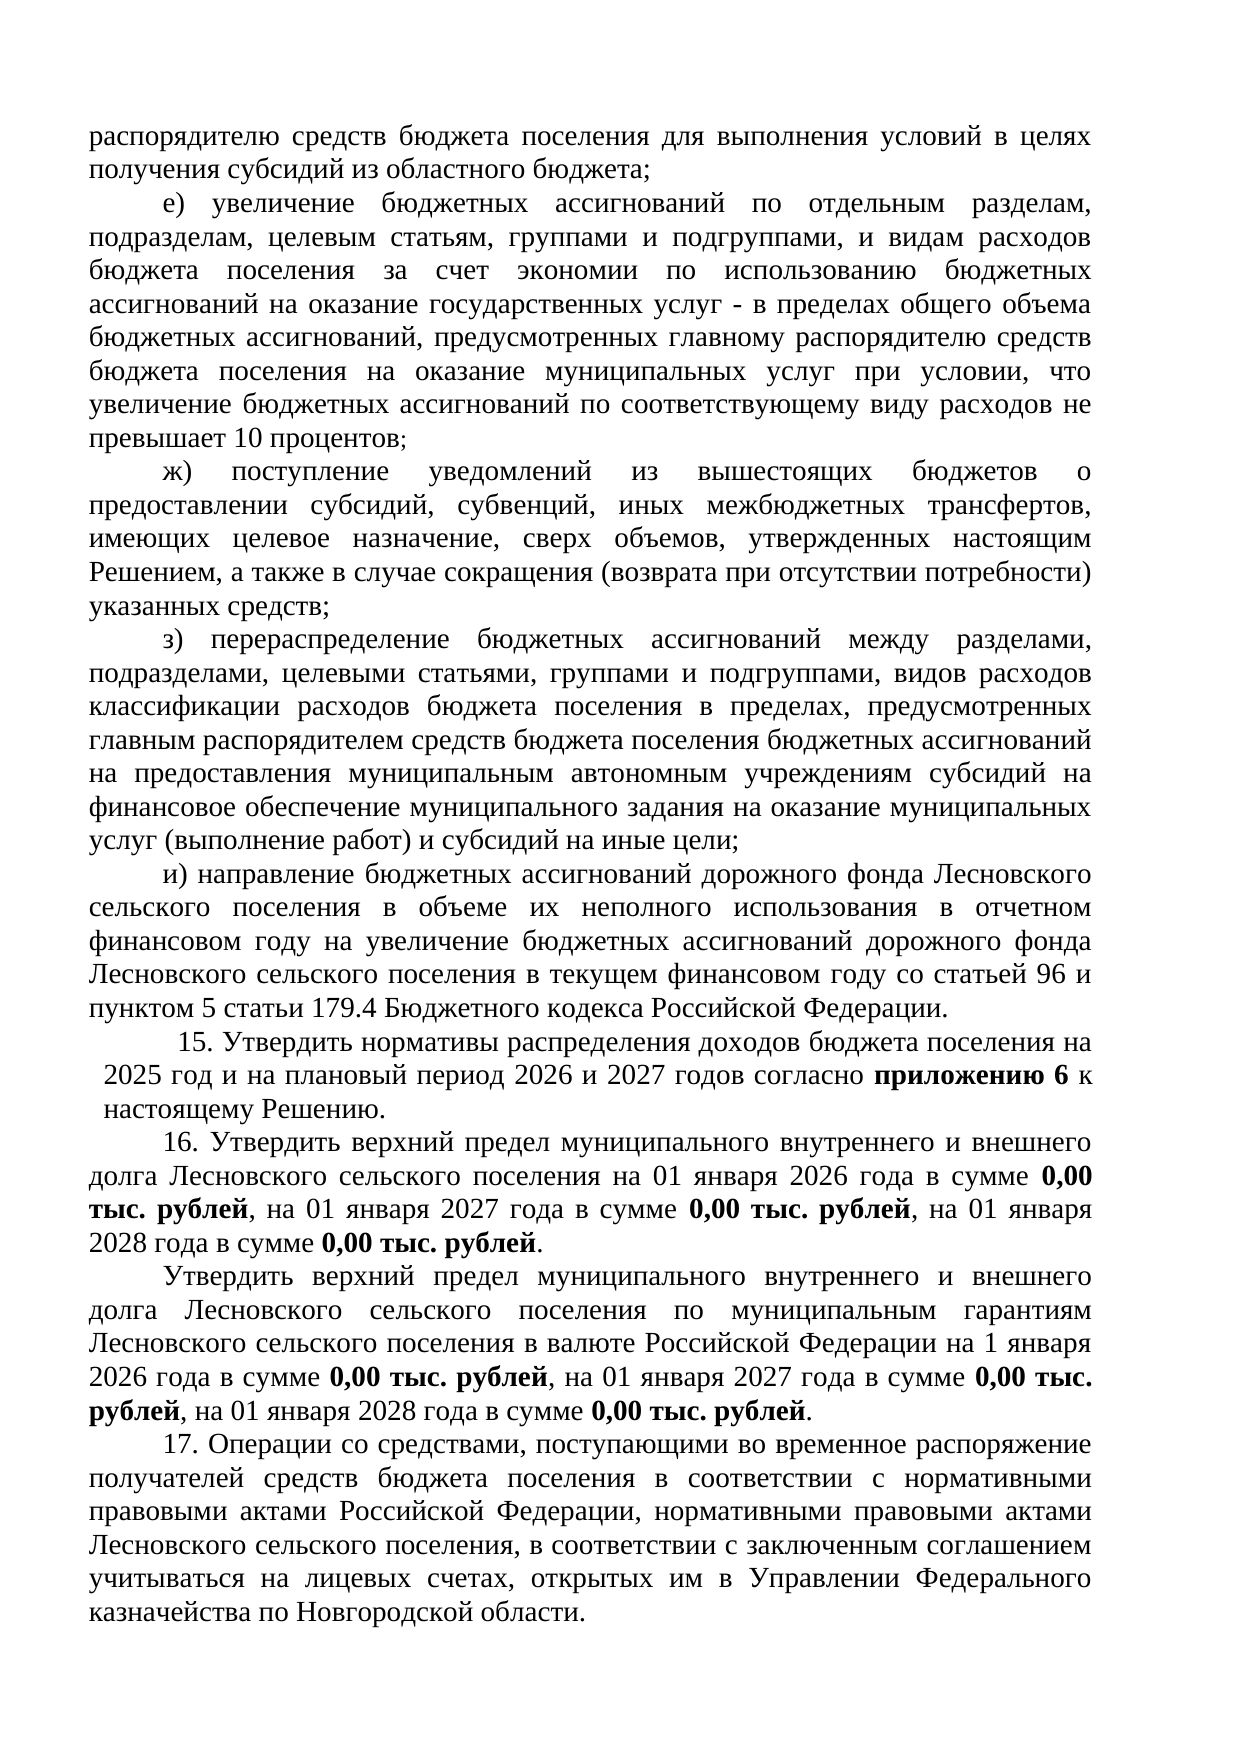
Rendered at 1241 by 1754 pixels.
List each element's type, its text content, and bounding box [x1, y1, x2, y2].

text 17. Операции со средствами, поступающими во временное распоряжение получателей средств бюджета поселения в соответствии с нормативными правовыми актами Российской Федерации, нормативными правовыми актами Лесновского сельского поселения, в соответствии с заключенным соглашением учитываться на лицевых счетах, открытых им в Управлении Федерального казначейства по Новгородской области. [88, 1426, 1092, 1627]
text е) увеличение бюджетных ассигнований по отдельным разделам, подразделам, целевым статьям, группами и подгруппами, и видам расходов бюджета поселения за счет экономии по использованию бюджетных ассигнований на оказание государственных услуг - в пределах общего объема бюджетных ассигнований, предусмотренных главному распорядителю средств бюджета поселения на оказание муниципальных услуг при условии, что увеличение бюджетных ассигнований по соответствующему виду расходов не превышает 10 процентов; [88, 185, 1092, 453]
text 16. Утвердить верхний предел муниципального внутреннего и внешнего долга Лесновского сельского поселения на 01 января 2026 года в сумме 0,00 тыс. рублей, на 01 января 2027 года в сумме 0,00 тыс. рублей, на 01 января 2028 года в сумме 0,00 тыс. рублей. [88, 1124, 1092, 1258]
text 15. Утвердить нормативы распределения доходов бюджета поселения на 2025 год и на плановый период 2026 и 2027 годов согласно приложению 6 к настоящему Решению. [103, 1024, 1092, 1124]
text Утвердить верхний предел муниципального внутреннего и внешнего долга Лесновского сельского поселения по муниципальным гарантиям Лесновского сельского поселения в валюте Российской Федерации на 1 января 2026 года в сумме 0,00 тыс. рублей, на 01 января 2027 года в сумме 0,00 тыс. рублей, на 01 января 2028 года в сумме 0,00 тыс. рублей. [88, 1258, 1092, 1426]
text и) направление бюджетных ассигнований дорожного фонда Лесновского сельского поселения в объеме их неполного использования в отчетном финансовом году на увеличение бюджетных ассигнований дорожного фонда Лесновского сельского поселения в текущем финансовом году со статьей 96 и пунктом 5 статьи 179.4 Бюджетного кодекса Российской Федерации. [88, 856, 1092, 1024]
text з) перераспределение бюджетных ассигнований между разделами, подразделами, целевыми статьями, группами и подгруппами, видов расходов классификации расходов бюджета поселения в пределах, предусмотренных главным распорядителем средств бюджета поселения бюджетных ассигнований на предоставления муниципальным автономным учреждениям субсидий на финансовое обеспечение муниципального задания на оказание муниципальных услуг (выполнение работ) и субсидий на иные цели; [88, 621, 1092, 856]
text ж) поступление уведомлений из вышестоящих бюджетов о предоставлении субсидий, субвенций, иных межбюджетных трансфертов, имеющих целевое назначение, сверх объемов, утвержденных настоящим Решением, а также в случае сокращения (возврата при отсутствии потребности) указанных средств; [88, 453, 1092, 621]
